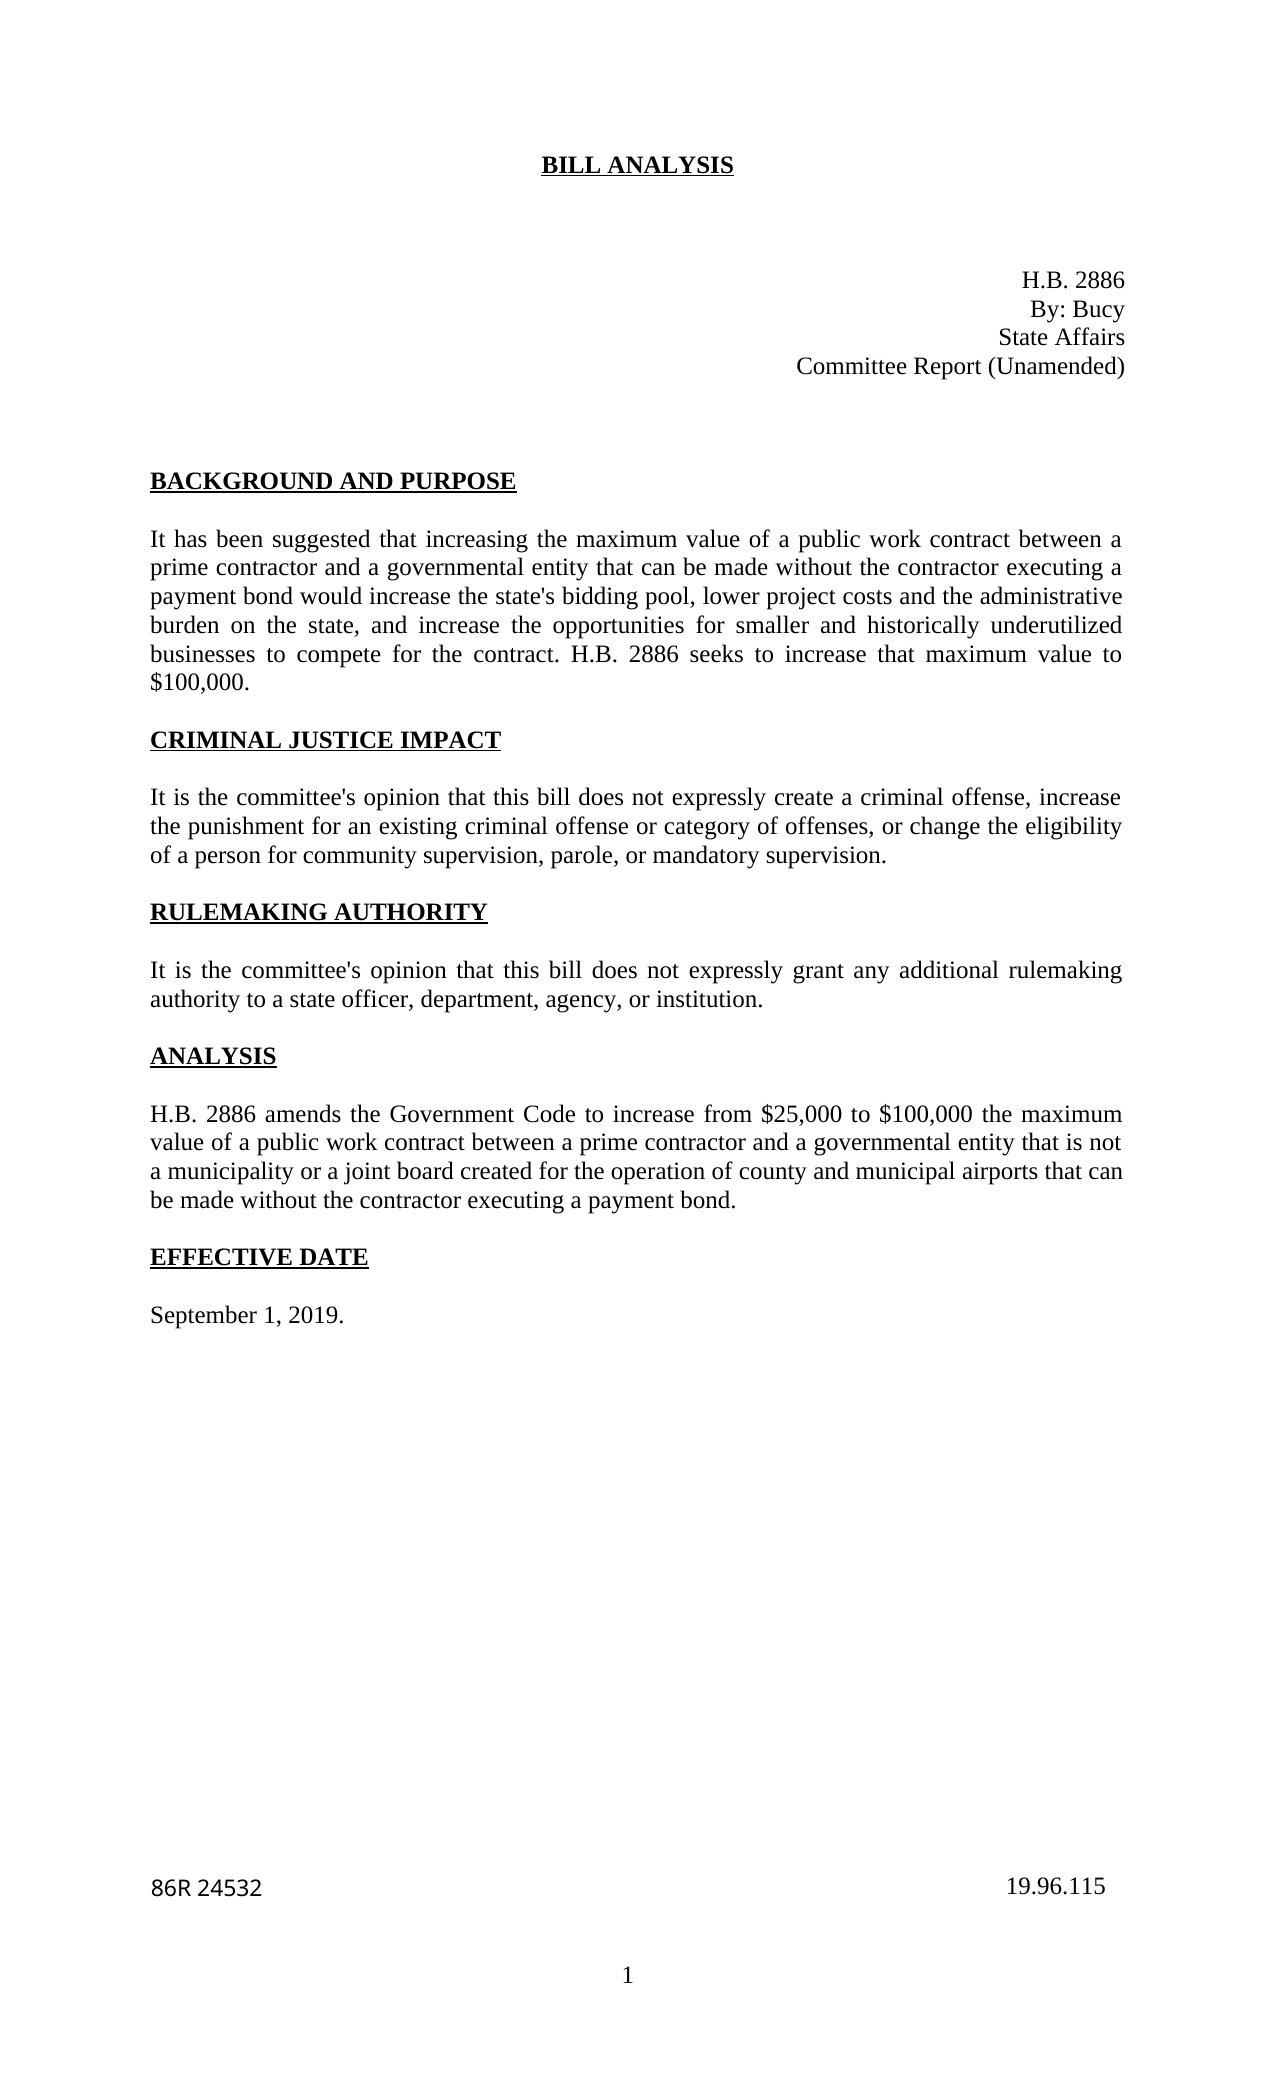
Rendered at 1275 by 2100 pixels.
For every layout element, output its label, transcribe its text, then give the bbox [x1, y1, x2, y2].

table_cell RULEMAKING AUTHORITY It is the committee's opinion that this bill does not expressly grant any additional rulemaking authority to a state officer, department, agency, or institution. [138, 897, 1136, 1041]
table_cell Committee Report (Unamended) [139, 351, 1136, 380]
table_cell By: Bucy [139, 294, 1136, 322]
table_cell ANALYSIS H.B. 2886 amends the Government Code to increase from $25,000 to $100,000 the maximum value of a public work contract between a prime contractor and a governmental entity that is not a municipality or a joint board created for the operation of county and municipal airports that can be made without the contractor executing a payment bond. [138, 1041, 1136, 1242]
table_header BILL ANALYSIS [139, 150, 1136, 179]
table_cell EFFECTIVE DATE September 1, 2019. [138, 1243, 1136, 1357]
table_header H.B. 2886 [139, 265, 1136, 294]
table_header BACKGROUND AND PURPOSE It has been suggested that increasing the maximum value of a public work contract between a prime contractor and a governmental entity that can be made without the contractor executing a payment bond would increase the state's bidding pool, lower project costs and the administrative burden on the state, and increase the opportunities for smaller and historically underutilized businesses to compete for the contract. H.B. 2886 seeks to increase that maximum value to $100,000. [138, 466, 1136, 725]
table_cell State Affairs [139, 323, 1136, 351]
table_cell CRIMINAL JUSTICE IMPACT It is the committee's opinion that this bill does not expressly create a criminal offense, increase the punishment for an existing criminal offense or category of offenses, or change the eligibility of a person for community supervision, parole, or mandatory supervision. [138, 725, 1136, 897]
